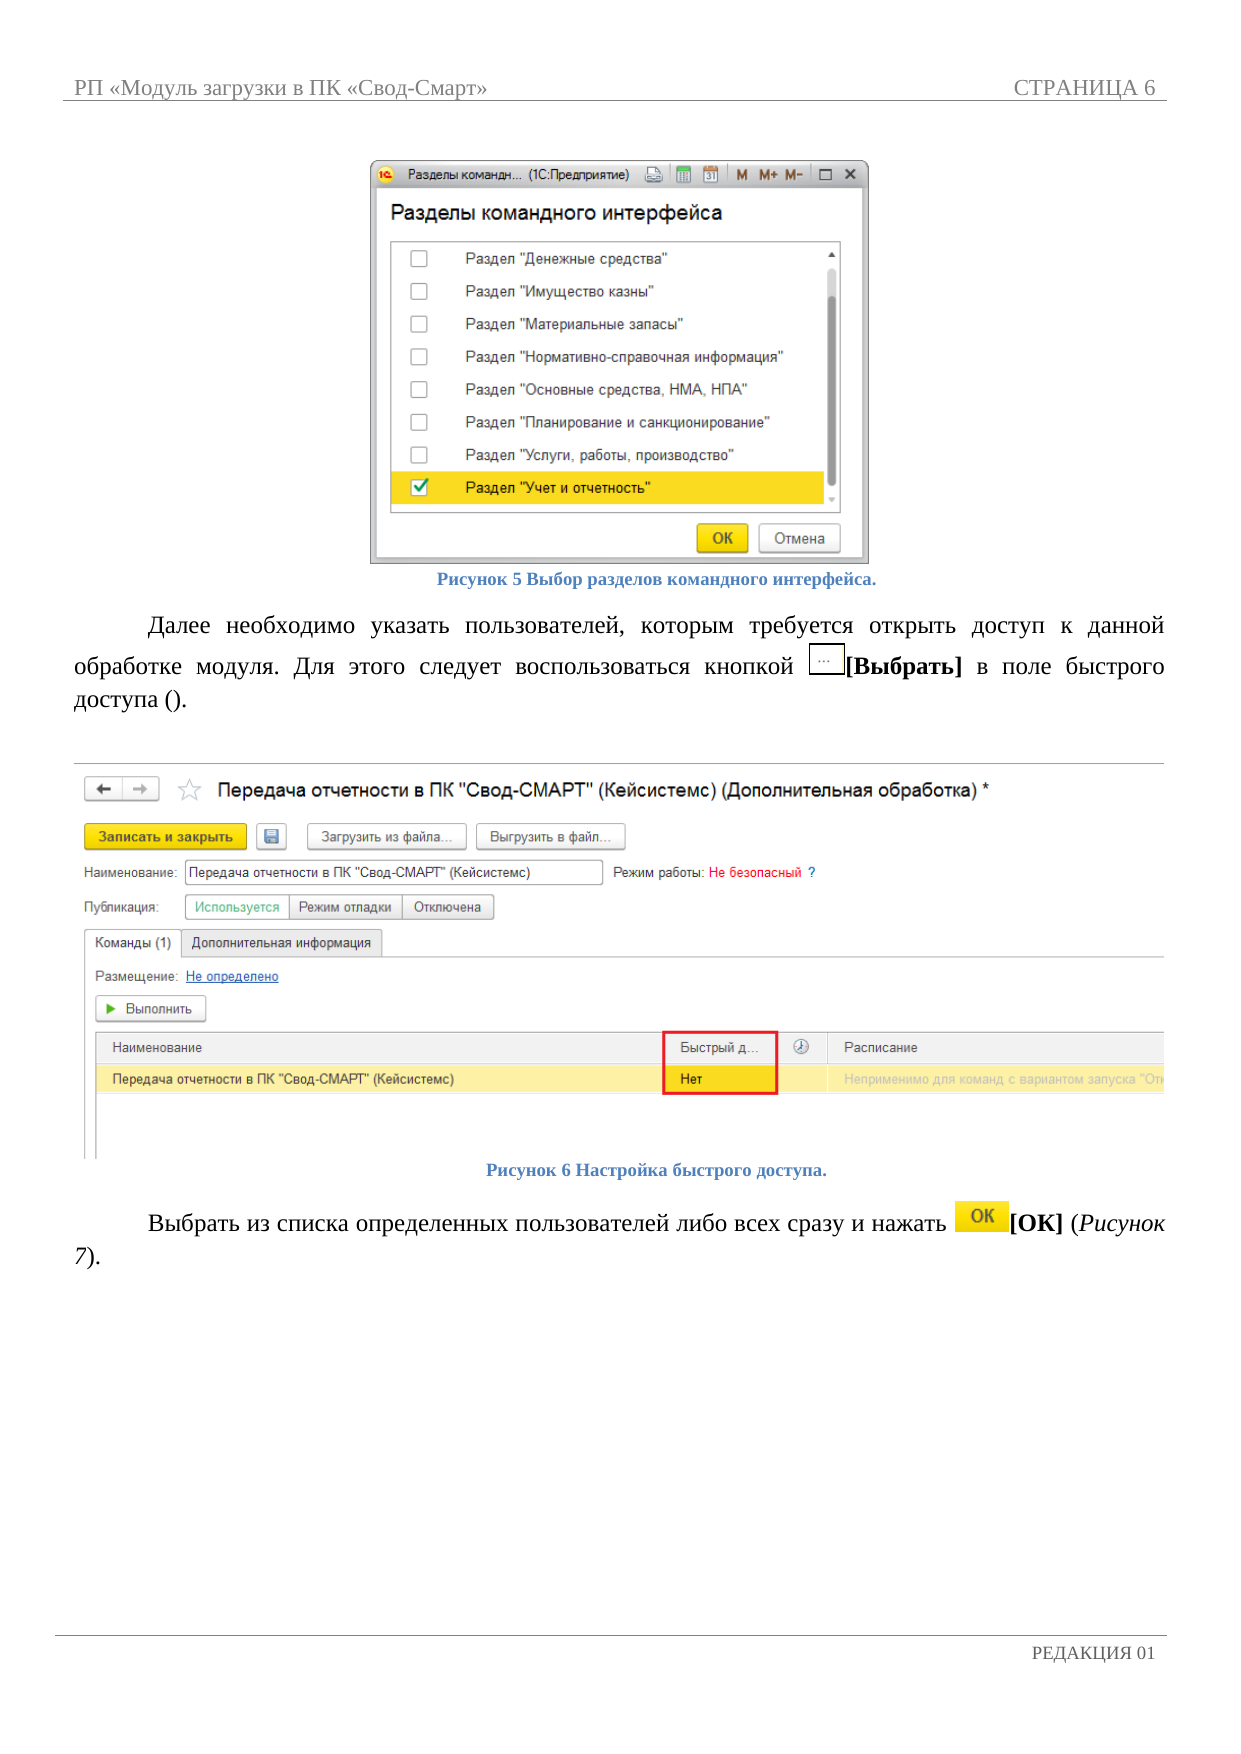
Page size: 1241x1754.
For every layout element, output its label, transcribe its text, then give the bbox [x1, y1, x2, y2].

text Рисунок 6 Настройка быстрого доступа. [74, 1159, 1165, 1181]
picture [810, 645, 844, 673]
text Рисунок 5 Выбор разделов командного интерфейса. [74, 568, 1165, 589]
picture [955, 1201, 1010, 1232]
picture [370, 160, 869, 564]
text Выбрать из списка определенных пользователей либо всех сразу и нажать [ОК] (Рисунок 7). [74, 1201, 1165, 1270]
picture [73, 763, 1164, 1159]
text Далее необходимо указать пользователей, которым требуется открыть доступ к данной обработке модуля. Для этого следует воспользоваться кнопкой [Выбрать] в поле быстрого доступа (Рисунок 6). [74, 610, 1165, 713]
